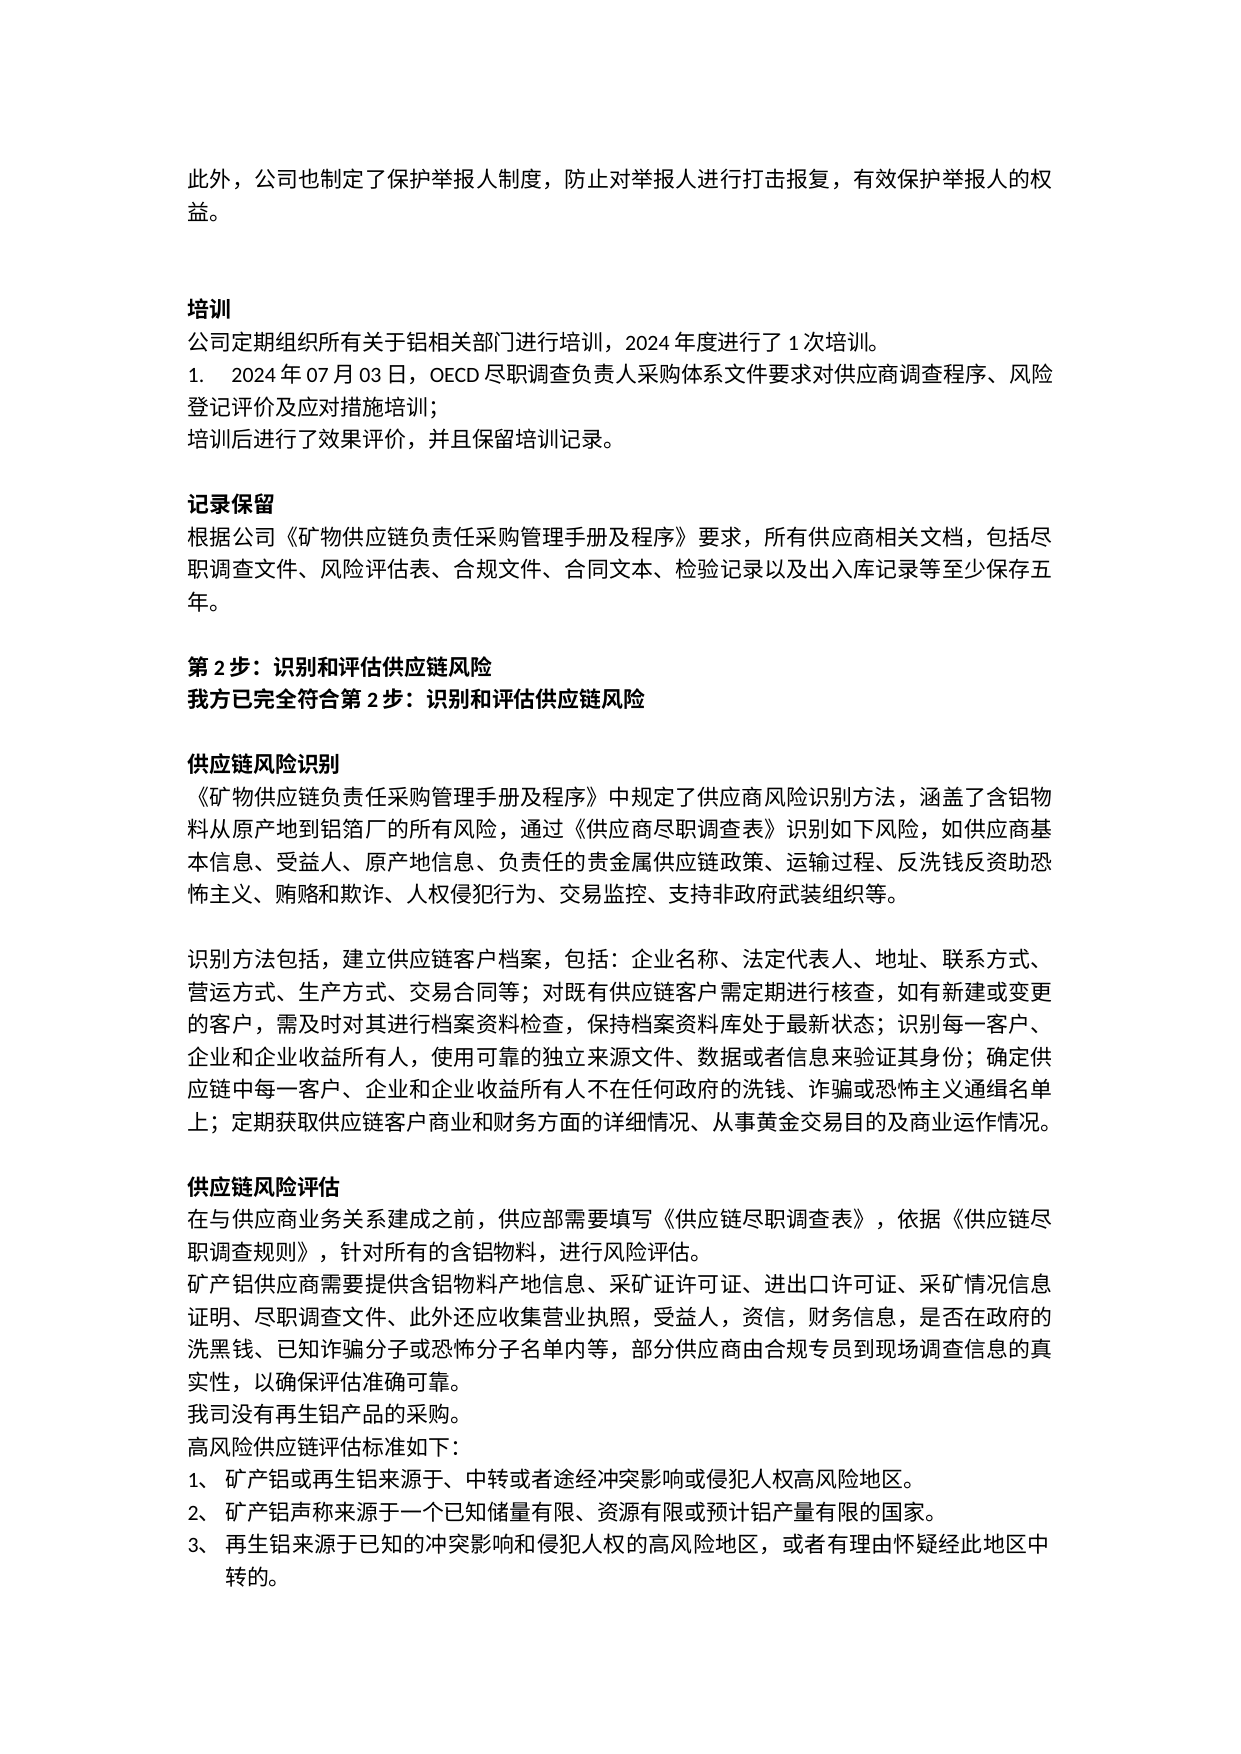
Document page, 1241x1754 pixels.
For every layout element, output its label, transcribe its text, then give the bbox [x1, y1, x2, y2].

text 《矿物供应链负责任采购管理手册及程序》中规定了供应商风险识别方法，涵盖了含铝物料从原产地到铝箔厂的所有风险，通过《供应商尽职调查表》识别如下风险，如供应商基本信息、受益人、原产地信息、负责任的贵金属供应链政策、运输过程、反洗钱反资助恐怖主义、贿赂和欺诈、人权侵犯行为、交易监控、支持非政府武装组织等。 [187, 779, 1053, 909]
text 在与供应商业务关系建成之前，供应部需要填写《供应链尽职调查表》，依据《供应链尽职调查规则》，针对所有的含铝物料，进行风险评估。 [187, 1202, 1053, 1267]
text 我方已完全符合第2步：识别和评估供应链风险 [187, 682, 1053, 714]
text 公司定期组织所有关于铝相关部门进行培训，2024年度进行了1次培训。 [187, 324, 1053, 357]
text 高风险供应链评估标准如下： [187, 1429, 1053, 1462]
text 第2步：识别和评估供应链风险 [187, 649, 1053, 682]
text 识别方法包括，建立供应链客户档案，包括：企业名称、法定代表人、地址、联系方式、营运方式、生产方式、交易合同等；对既有供应链客户需定期进行核查，如有新建或变更的客户，需及时对其进行档案资料检查，保持档案资料库处于最新状态；识别每一客户、企业和企业收益所有人，使用可靠的独立来源文件、数据或者信息来验证其身份；确定供应链中每一客户、企业和企业收益所有人不在任何政府的洗钱、诈骗或恐怖主义通缉名单上；定期获取供应链客户商业和财务方面的详细情况、从事黄金交易目的及商业运作情况。 [187, 942, 1053, 1137]
text 此外，公司也制定了保护举报人制度，防止对举报人进行打击报复，有效保护举报人的权益。 [187, 162, 1053, 227]
text 矿产铝供应商需要提供含铝物料产地信息、采矿证许可证、进出口许可证、采矿情况信息证明、尽职调查文件、此外还应收集营业执照，受益人，资信，财务信息，是否在政府的洗黑钱、已知诈骗分子或恐怖分子名单内等，部分供应商由合规专员到现场调查信息的真实性，以确保评估准确可靠。 [187, 1267, 1053, 1397]
text 供应链风险识别 [187, 747, 1053, 779]
text 培训后进行了效果评价，并且保留培训记录。 [187, 422, 1053, 454]
list 矿产铝声称来源于一个已知储量有限、资源有限或预计铝产量有限的国家。 [187, 1494, 1053, 1527]
list 矿产铝或再生铝来源于、中转或者途经冲突影响或侵犯人权高风险地区。 [187, 1462, 1053, 1494]
text 根据公司《矿物供应链负责任采购管理手册及程序》要求，所有供应商相关文档，包括尽职调查文件、风险评估表、合规文件、合同文本、检验记录以及出入库记录等至少保存五年。 [187, 519, 1053, 617]
text 供应链风险评估 [187, 1169, 1053, 1202]
text 1. 2024年07月03日，OECD尽职调查负责人采购体系文件要求对供应商调查程序、风险登记评价及应对措施培训； [187, 357, 1053, 422]
text 培训 [187, 292, 1053, 324]
list 再生铝来源于已知的冲突影响和侵犯人权的高风险地区，或者有理由怀疑经此地区中转的。 [187, 1527, 1053, 1592]
text 记录保留 [187, 487, 1053, 519]
text 我司没有再生铝产品的采购。 [187, 1397, 1053, 1429]
